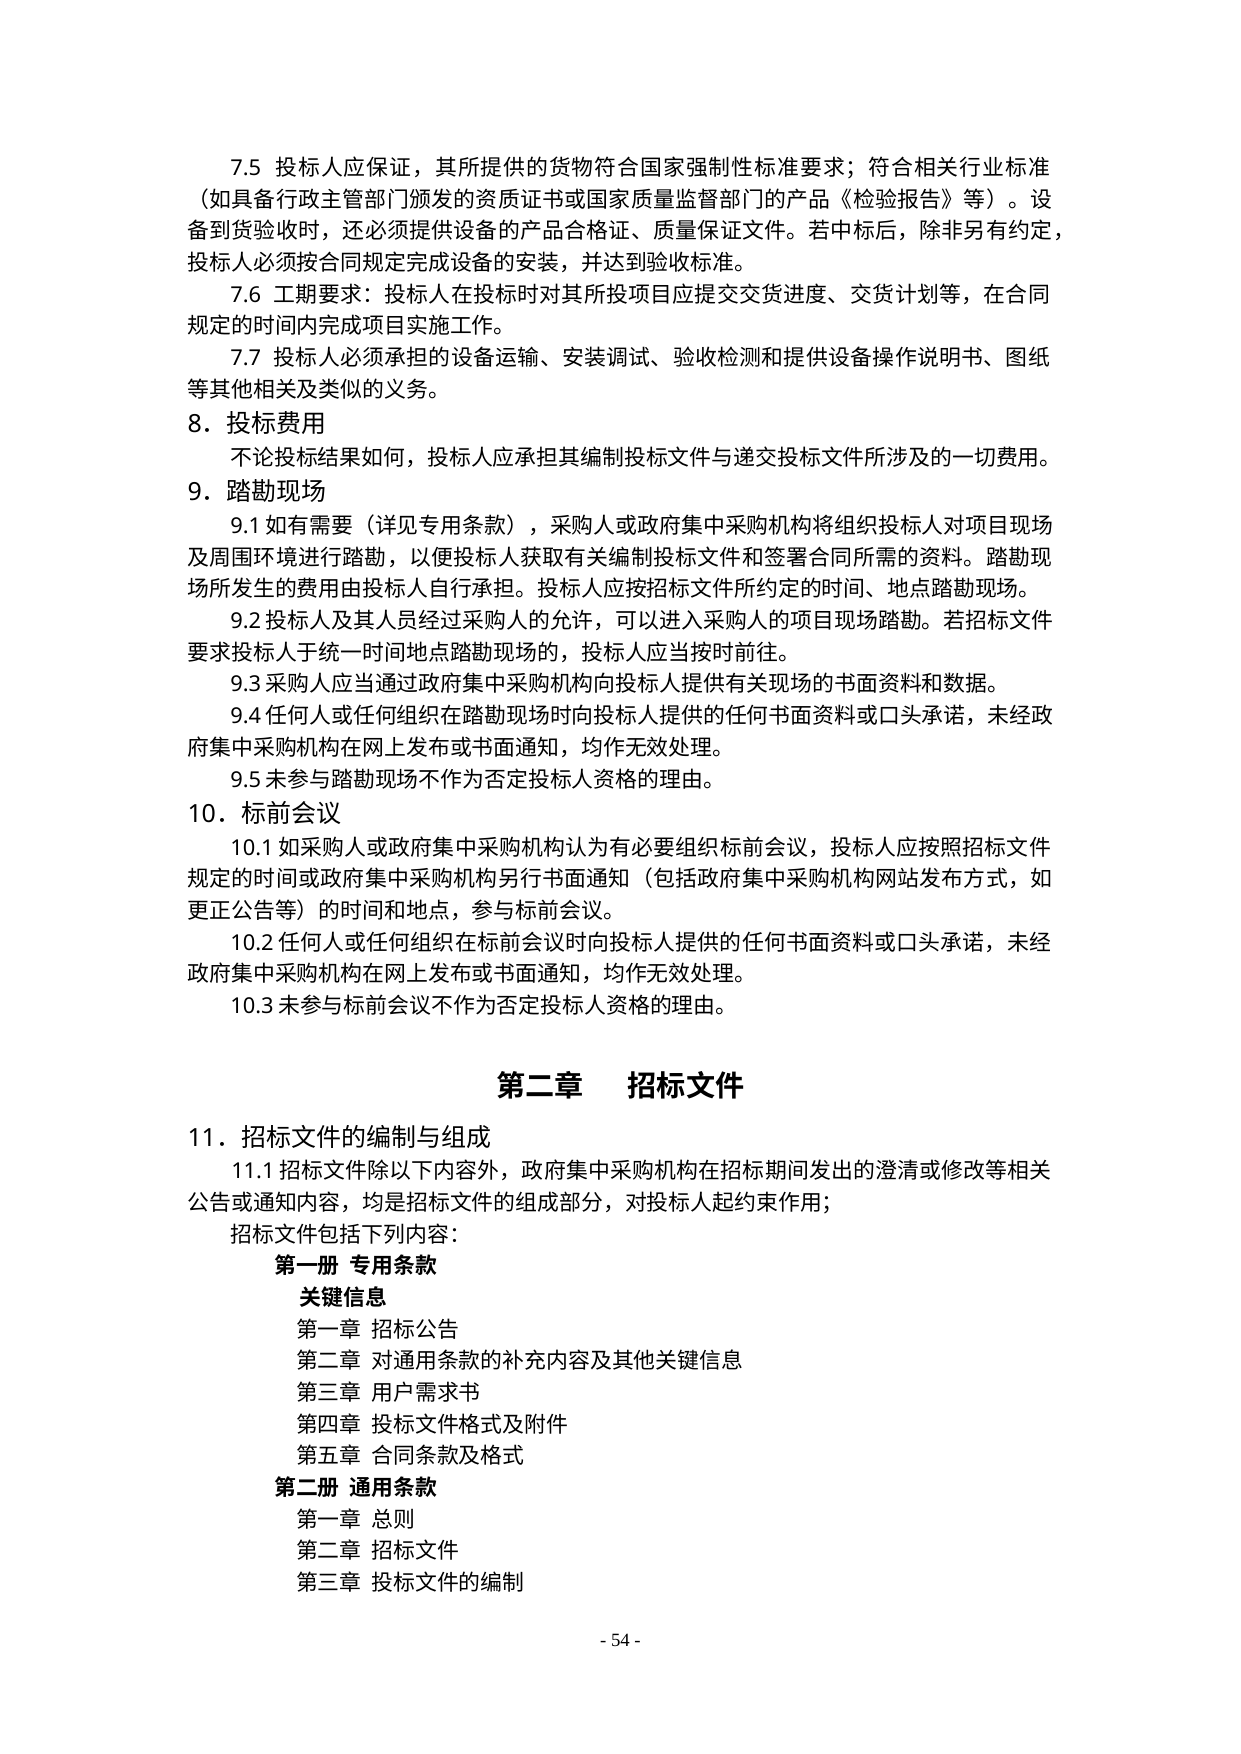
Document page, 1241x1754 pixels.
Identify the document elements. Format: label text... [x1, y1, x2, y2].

text 招标文件包括下列内容： [187, 1217, 1053, 1248]
text 第二册 通用条款 [231, 1470, 1053, 1502]
text 10.2任何人或任何组织在标前会议时向投标人提供的任何书面资料或口头承诺，未经政府集中采购机构在网上发布或书面通知，均作无效处理。 [187, 925, 1053, 988]
text 第五章 合同条款及格式 [253, 1438, 1053, 1470]
text 第四章 投标文件格式及附件 [253, 1407, 1053, 1438]
text 第二章 对通用条款的补充内容及其他关键信息 [253, 1343, 1053, 1375]
text 第一章 总则 [253, 1502, 1053, 1533]
text 8．投标费用 [187, 404, 1053, 440]
text 10.1如采购人或政府集中采购机构认为有必要组织标前会议，投标人应按照招标文件规定的时间或政府集中采购机构另行书面通知（包括政府集中采购机构网站发布方式，如更正公告等）的时间和地点，参与标前会议。 [187, 829, 1053, 925]
text 9.3采购人应当通过政府集中采购机构向投标人提供有关现场的书面资料和数据。 [187, 666, 1053, 698]
text 9.5未参与踏勘现场不作为否定投标人资格的理由。 [187, 762, 1053, 793]
subtitle 招标文件 [187, 1062, 1053, 1104]
text 第二章 招标文件 [253, 1533, 1053, 1565]
text 关键信息 [299, 1280, 1053, 1312]
text 11．招标文件的编制与组成 [187, 1117, 1053, 1153]
text 第三章 投标文件的编制 [253, 1565, 1053, 1597]
text 7.7 投标人必须承担的设备运输、安装调试、验收检测和提供设备操作说明书、图纸等其他相关及类似的义务。 [187, 340, 1053, 404]
text 9.4任何人或任何组织在踏勘现场时向投标人提供的任何书面资料或口头承诺，未经政府集中采购机构在网上发布或书面通知，均作无效处理。 [187, 698, 1053, 762]
text 9.1如有需要（详见专用条款），采购人或政府集中采购机构将组织投标人对项目现场及周围环境进行踏勘，以便投标人获取有关编制投标文件和签署合同所需的资料。踏勘现场所发生的费用由投标人自行承担。投标人应按招标文件所约定的时间、地点踏勘现场。 [187, 508, 1053, 603]
text 10．标前会议 [187, 793, 1053, 829]
text 7.6 工期要求：投标人在投标时对其所投项目应提交交货进度、交货计划等，在合同规定的时间内完成项目实施工作。 [187, 277, 1053, 340]
text 11.1招标文件除以下内容外，政府集中采购机构在招标期间发出的澄清或修改等相关公告或通知内容，均是招标文件的组成部分，对投标人起约束作用； [187, 1153, 1053, 1217]
text 第一章 招标公告 [253, 1312, 1053, 1343]
text 9.2投标人及其人员经过采购人的允许，可以进入采购人的项目现场踏勘。若招标文件要求投标人于统一时间地点踏勘现场的，投标人应当按时前往。 [187, 603, 1053, 666]
text 第三章 用户需求书 [253, 1375, 1053, 1407]
text 7.5 投标人应保证，其所提供的货物符合国家强制性标准要求；符合相关行业标准（如具备行政主管部门颁发的资质证书或国家质量监督部门的产品《检验报告》等）。设备到货验收时，还必须提供设备的产品合格证、质量保证文件。若中标后，除非另有约定，投标人必须按合同规定完成设备的安装，并达到验收标准。 [187, 150, 1053, 277]
text 9．踏勘现场 [187, 472, 1053, 508]
text 10.3未参与标前会议不作为否定投标人资格的理由。 [187, 988, 1053, 1020]
text 不论投标结果如何，投标人应承担其编制投标文件与递交投标文件所涉及的一切费用。 [187, 440, 1053, 472]
text 第一册 专用条款 [231, 1248, 1053, 1280]
